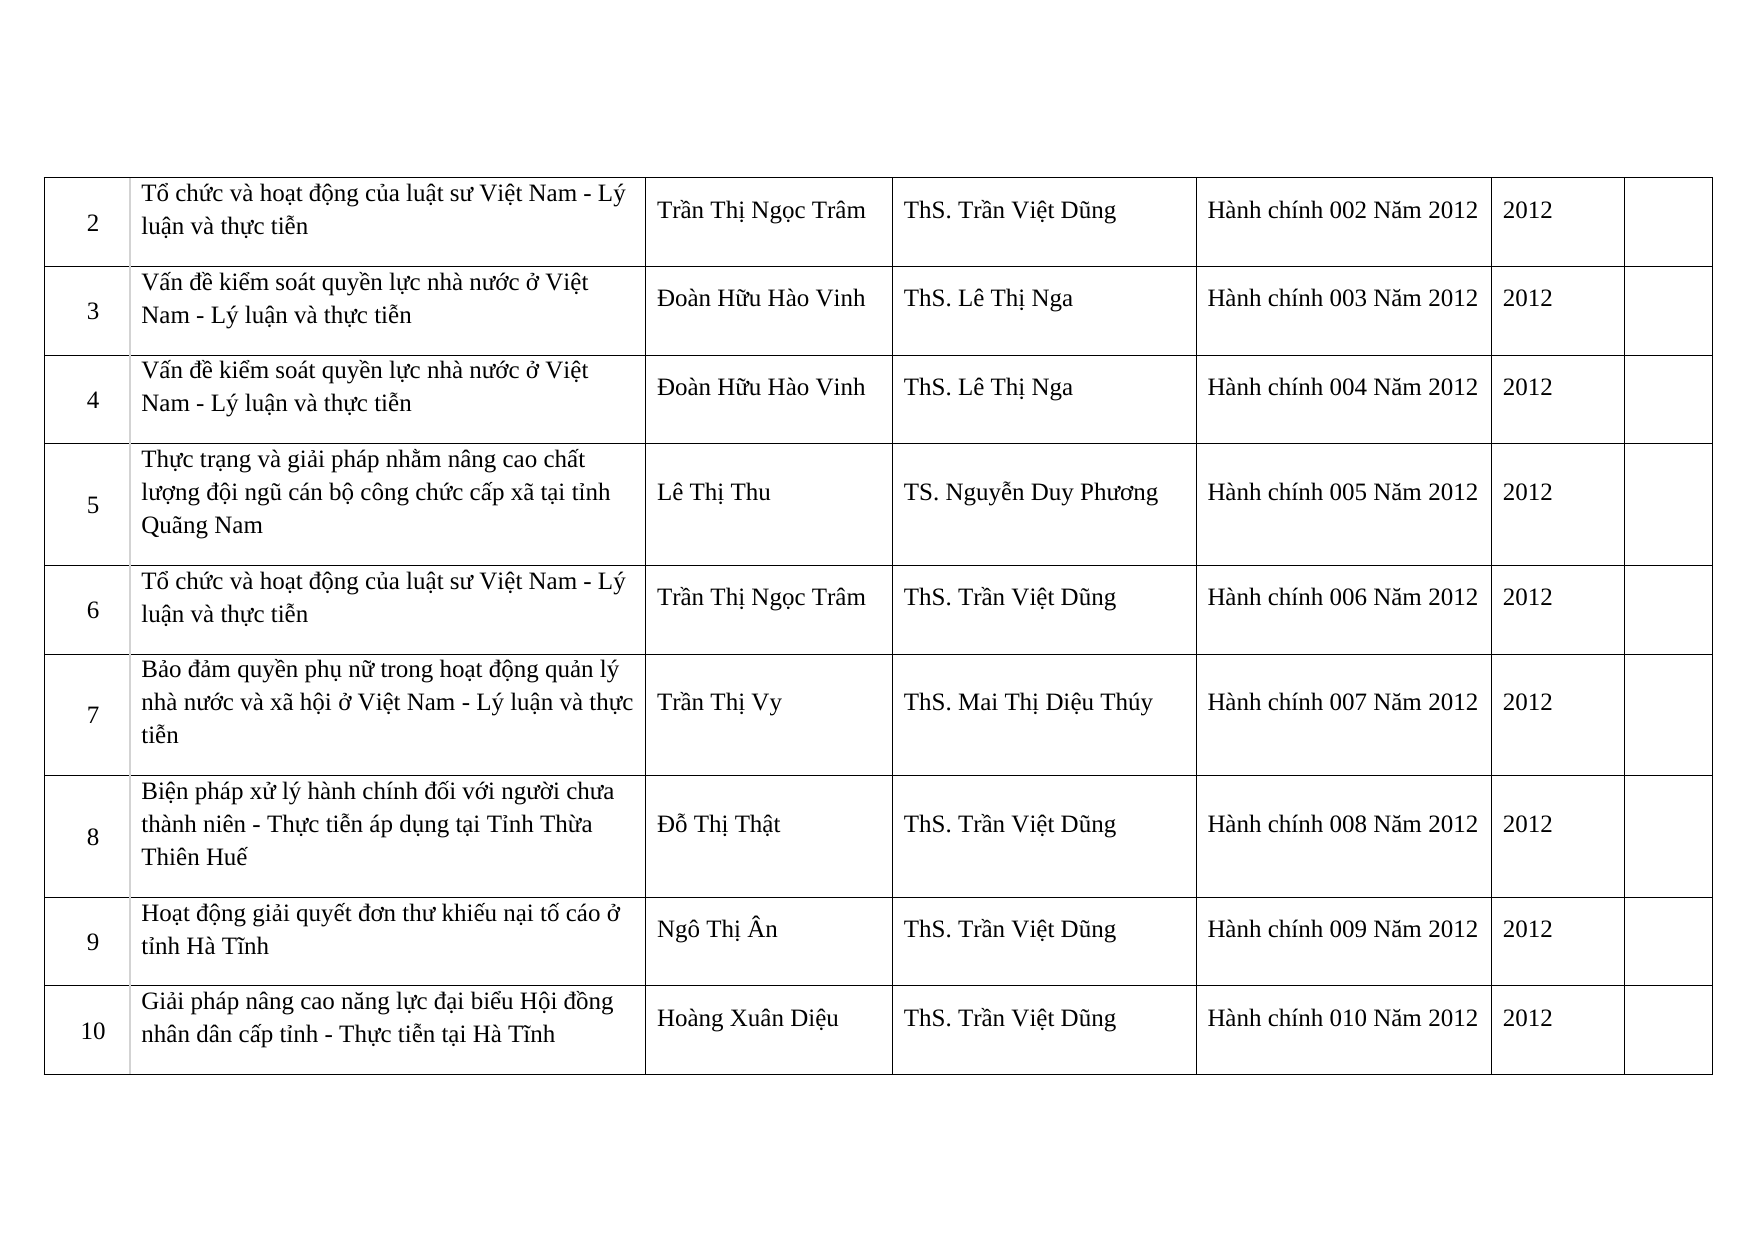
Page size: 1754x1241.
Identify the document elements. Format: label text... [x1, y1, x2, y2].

table_cell [45, 898, 129, 985]
table_cell Thực trạng và giải pháp nhằm nâng cao chất lượng đội ngũ cán bộ công chức cấp xã tại tỉnh Quãng Nam [131, 444, 645, 565]
table_cell 2012 [1492, 566, 1624, 653]
table_cell Hoạt động giải quyết đơn thư khiếu nại tố cáo ở tỉnh Hà Tĩnh [131, 898, 645, 985]
table_cell Hành chính 010 Năm 2012 [1197, 986, 1491, 1074]
table_cell Trần Thị Vy [646, 655, 892, 775]
table_cell 2012 [1492, 444, 1624, 565]
table_cell [45, 986, 129, 1074]
table_cell [45, 566, 129, 653]
table_cell 2012 [1492, 178, 1624, 266]
table_cell [1625, 444, 1712, 565]
table_cell ThS. Trần Việt Dũng [893, 566, 1196, 653]
table_cell ThS. Mai Thị Diệu Thúy [893, 655, 1196, 775]
table_cell [45, 178, 129, 266]
table_cell [45, 655, 129, 775]
table_cell Tổ chức và hoạt động của luật sư Việt Nam - Lý luận và thực tiễn [131, 566, 645, 653]
table_cell [1625, 178, 1712, 266]
table_cell Đoàn Hữu Hào Vinh [646, 356, 892, 443]
table_cell Lê Thị Thu [646, 444, 892, 565]
table_cell [1625, 566, 1712, 653]
table_cell Vấn đề kiểm soát quyền lực nhà nước ở Việt Nam - Lý luận và thực tiễn [131, 267, 645, 354]
table_cell Trần Thị Ngọc Trâm [646, 566, 892, 653]
table_cell Hoàng Xuân Diệu [646, 986, 892, 1074]
table_cell ThS. Trần Việt Dũng [893, 776, 1196, 897]
table_cell Vấn đề kiểm soát quyền lực nhà nước ở Việt Nam - Lý luận và thực tiễn [131, 356, 645, 443]
table_cell Hành chính 008 Năm 2012 [1197, 776, 1491, 897]
table_cell 2012 [1492, 898, 1624, 985]
table_cell Hành chính 004 Năm 2012 [1197, 356, 1491, 443]
table_cell [1625, 898, 1712, 985]
table_cell TS. Nguyễn Duy Phương [893, 444, 1196, 565]
table_cell [45, 444, 129, 565]
table_cell ThS. Trần Việt Dũng [893, 898, 1196, 985]
table_cell Hành chính 002 Năm 2012 [1197, 178, 1491, 266]
table_cell ThS. Lê Thị Nga [893, 267, 1196, 354]
table_cell Đỗ Thị Thật [646, 776, 892, 897]
table_cell [1625, 776, 1712, 897]
table_cell Tổ chức và hoạt động của luật sư Việt Nam - Lý luận và thực tiễn [131, 178, 645, 266]
table_cell 2012 [1492, 356, 1624, 443]
table_cell Hành chính 007 Năm 2012 [1197, 655, 1491, 775]
table_cell 2012 [1492, 776, 1624, 897]
table_cell Trần Thị Ngọc Trâm [646, 178, 892, 266]
table_cell ThS. Trần Việt Dũng [893, 178, 1196, 266]
table_cell Hành chính 006 Năm 2012 [1197, 566, 1491, 653]
table_cell Biện pháp xử lý hành chính đối với người chưa thành niên - Thực tiễn áp dụng tại Tỉnh Thừa Thiên Huế [131, 776, 645, 897]
table_cell [1625, 655, 1712, 775]
table_cell [45, 356, 129, 443]
table_cell 2012 [1492, 655, 1624, 775]
table_cell [45, 267, 129, 354]
table_cell ThS. Trần Việt Dũng [893, 986, 1196, 1074]
table_cell [1625, 356, 1712, 443]
table_cell Ngô Thị Ân [646, 898, 892, 985]
table_cell ThS. Lê Thị Nga [893, 356, 1196, 443]
table_cell Hành chính 009 Năm 2012 [1197, 898, 1491, 985]
table_cell Hành chính 003 Năm 2012 [1197, 267, 1491, 354]
table_cell Đoàn Hữu Hào Vinh [646, 267, 892, 354]
table_cell Hành chính 005 Năm 2012 [1197, 444, 1491, 565]
table_cell Giải pháp nâng cao năng lực đại biểu Hội đồng nhân dân cấp tỉnh - Thực tiễn tại Hà Tĩnh [131, 986, 645, 1074]
table_cell 2012 [1492, 986, 1624, 1074]
table_cell [1625, 986, 1712, 1074]
table_cell [1625, 267, 1712, 354]
table_cell [45, 776, 129, 897]
table_cell 2012 [1492, 267, 1624, 354]
table_cell Bảo đảm quyền phụ nữ trong hoạt động quản lý nhà nước và xã hội ở Việt Nam - Lý luận và thực tiễn [131, 655, 645, 775]
